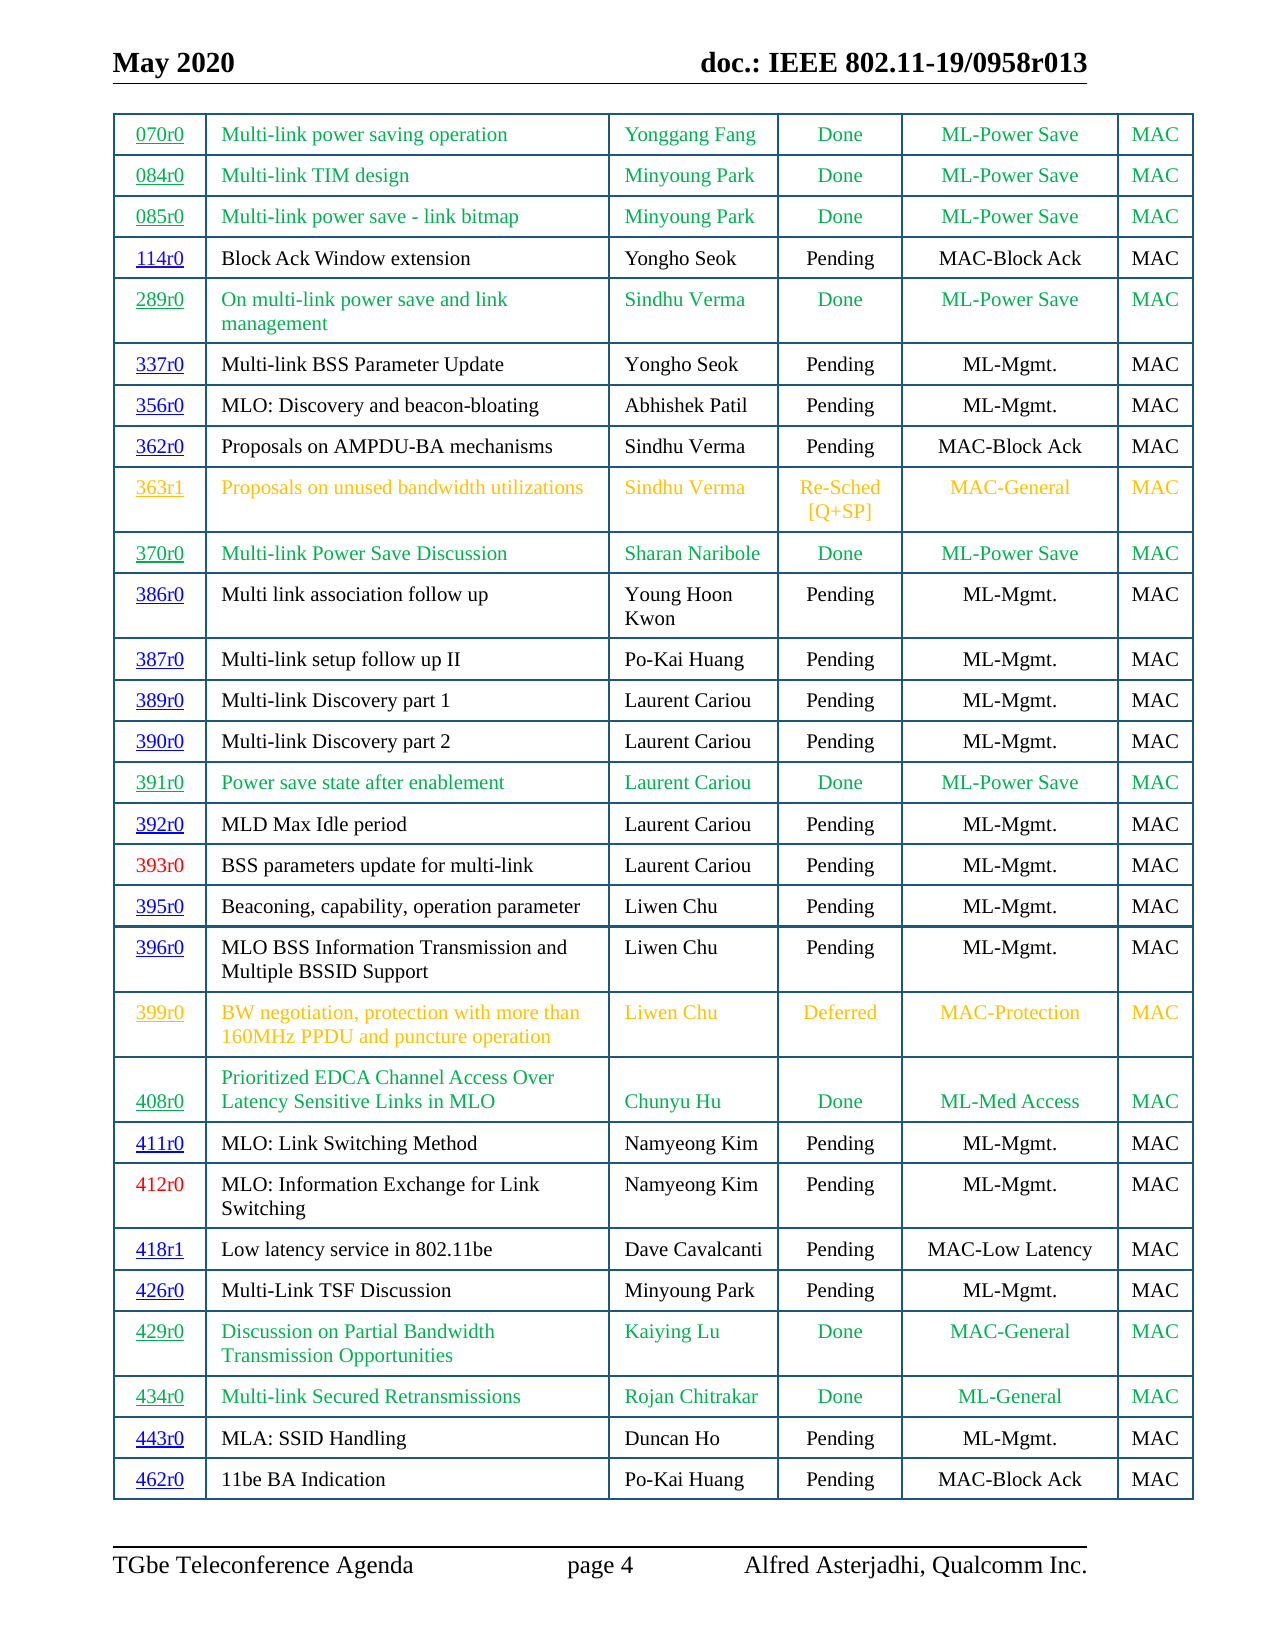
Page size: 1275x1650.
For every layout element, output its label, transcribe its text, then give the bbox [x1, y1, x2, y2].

table_cell Laurent Cariou [610, 804, 777, 843]
table_cell MAC [1119, 1229, 1192, 1268]
table_cell ML-Mgmt. [903, 1271, 1117, 1309]
table_cell 426r0 [115, 1271, 205, 1309]
table_cell Young Hoon Kwon [610, 574, 777, 637]
table_cell Deferred [779, 993, 901, 1056]
table_cell Minyoung Park [610, 156, 777, 195]
table_cell ML-Power Save [903, 763, 1117, 802]
table_cell MAC [1119, 1459, 1192, 1498]
table_cell Minyoung Park [610, 197, 777, 236]
table_cell Pending [779, 722, 901, 761]
table_cell MAC [1119, 681, 1192, 719]
table_cell ML-Mgmt. [903, 845, 1117, 884]
table_cell Block Ack Window extension [207, 238, 608, 277]
table_cell Multi-link Power Save Discussion [207, 533, 608, 572]
table_cell MAC [1119, 156, 1192, 195]
table_cell MAC [1119, 886, 1192, 925]
table_cell Beaconing, capability, operation parameter [207, 886, 608, 925]
table_cell 337r0 [115, 344, 205, 383]
table_cell MAC-General [903, 1312, 1117, 1375]
table_cell 386r0 [115, 574, 205, 637]
table_cell Multi-link TIM design [207, 156, 608, 195]
table_cell MAC [1119, 1377, 1192, 1416]
table_cell Liwen Chu [610, 886, 777, 925]
table_cell Namyeong Kim [610, 1123, 777, 1162]
table_cell Multi-link Secured Retransmissions [207, 1377, 608, 1416]
table_cell Done [779, 197, 901, 236]
table_cell MAC-Block Ack [903, 238, 1117, 277]
table_cell MAC [1119, 722, 1192, 761]
table_cell ML-Med Access [903, 1058, 1117, 1121]
table_cell Laurent Cariou [610, 722, 777, 761]
table_cell Done [779, 1312, 901, 1375]
table_cell MAC-General [903, 468, 1117, 531]
table_cell 363r1 [115, 468, 205, 531]
table_cell ML-Mgmt. [903, 1123, 1117, 1162]
table_cell Sharan Naribole [610, 533, 777, 572]
table_cell Proposals on unused bandwidth utilizations [207, 468, 608, 531]
table_cell Liwen Chu [610, 993, 777, 1056]
table_cell 391r0 [115, 763, 205, 802]
table_cell 412r0 [115, 1164, 205, 1227]
table_cell ML-Mgmt. [903, 886, 1117, 925]
table_cell MAC [1119, 427, 1192, 466]
table_cell Yongho Seok [610, 238, 777, 277]
table_cell 411r0 [115, 1123, 205, 1162]
table_cell Done [779, 763, 901, 802]
table_cell MAC [1119, 928, 1192, 991]
table_cell On multi-link power save and link management [207, 279, 608, 342]
table_cell MAC [1119, 1271, 1192, 1309]
table_cell Rojan Chitrakar [610, 1377, 777, 1416]
table_cell 462r0 [115, 1459, 205, 1498]
table_cell Pending [779, 427, 901, 466]
table_cell Done [779, 533, 901, 572]
table_cell Multi link association follow up [207, 574, 608, 637]
table_cell MAC [1119, 468, 1192, 531]
table_cell Pending [779, 681, 901, 719]
table_cell ML-Power Save [903, 197, 1117, 236]
table_cell Pending [779, 1123, 901, 1162]
table_cell Pending [779, 238, 901, 277]
table_cell BSS parameters update for multi-link [207, 845, 608, 884]
table_cell MAC-Block Ack [903, 427, 1117, 466]
table_cell MAC [1119, 1418, 1192, 1457]
table_cell MAC-Low Latency [903, 1229, 1117, 1268]
table_cell Multi-link setup follow up II [207, 639, 608, 678]
table_cell 070r0 [115, 115, 205, 154]
table_cell MAC [1119, 1123, 1192, 1162]
table_cell MAC [1119, 279, 1192, 342]
table_cell 429r0 [115, 1312, 205, 1375]
table_cell 396r0 [115, 928, 205, 991]
table_cell Po-Kai Huang [610, 1459, 777, 1498]
table_cell 393r0 [115, 845, 205, 884]
table_cell ML-Mgmt. [903, 928, 1117, 991]
table_cell MLO BSS Information Transmission and Multiple BSSID Support [207, 928, 608, 991]
table_cell 434r0 [115, 1377, 205, 1416]
table_cell 289r0 [115, 279, 205, 342]
table_cell Done [779, 1058, 901, 1121]
table_cell MAC-Protection [903, 993, 1117, 1056]
table_cell 356r0 [115, 386, 205, 424]
table_cell ML-Mgmt. [903, 804, 1117, 843]
table_cell BW negotiation, protection with more than 160MHz PPDU and puncture operation [207, 993, 608, 1056]
table_cell Pending [779, 804, 901, 843]
table_cell Pending [779, 886, 901, 925]
table_cell 390r0 [115, 722, 205, 761]
table_cell Namyeong Kim [610, 1164, 777, 1227]
table_cell Done [779, 115, 901, 154]
table_cell ML-Mgmt. [903, 639, 1117, 678]
table_cell ML-Mgmt. [903, 1164, 1117, 1227]
table_cell Pending [779, 386, 901, 424]
table_cell ML-Power Save [903, 279, 1117, 342]
table_cell 389r0 [115, 681, 205, 719]
table_cell Multi-Link TSF Discussion [207, 1271, 608, 1309]
table_cell MAC [1119, 344, 1192, 383]
table_cell Dave Cavalcanti [610, 1229, 777, 1268]
table_cell Kaiying Lu [610, 1312, 777, 1375]
table_cell Abhishek Patil [610, 386, 777, 424]
table_cell Pending [779, 344, 901, 383]
table_cell Po-Kai Huang [610, 639, 777, 678]
table_cell MLD Max Idle period [207, 804, 608, 843]
table_cell Chunyu Hu [610, 1058, 777, 1121]
table_cell Pending [779, 1271, 901, 1309]
table_cell Liwen Chu [610, 928, 777, 991]
table_cell Multi-link Discovery part 2 [207, 722, 608, 761]
table_cell Power save state after enablement [207, 763, 608, 802]
table_cell MAC [1119, 1058, 1192, 1121]
table_cell Pending [779, 845, 901, 884]
table_cell ML-Mgmt. [903, 344, 1117, 383]
table_cell MAC [1119, 993, 1192, 1056]
table_cell MLA: SSID Handling [207, 1418, 608, 1457]
table_cell Done [779, 156, 901, 195]
table_cell 408r0 [115, 1058, 205, 1121]
table_cell Sindhu Verma [610, 279, 777, 342]
table_cell 392r0 [115, 804, 205, 843]
table_cell Laurent Cariou [610, 763, 777, 802]
table_cell MAC [1119, 386, 1192, 424]
table_cell ML-Mgmt. [903, 722, 1117, 761]
table_cell 084r0 [115, 156, 205, 195]
table_cell MLO: Information Exchange for Link Switching [207, 1164, 608, 1227]
table_cell ML-Power Save [903, 156, 1117, 195]
table_cell 370r0 [115, 533, 205, 572]
table_cell ML-Mgmt. [903, 574, 1117, 637]
table_cell MAC-Block Ack [903, 1459, 1117, 1498]
table_cell MAC [1119, 238, 1192, 277]
table_cell Yonggang Fang [610, 115, 777, 154]
table_cell 399r0 [115, 993, 205, 1056]
table_cell ML-Power Save [903, 115, 1117, 154]
table_cell Multi-link power saving operation [207, 115, 608, 154]
table_cell Low latency service in 802.11be [207, 1229, 608, 1268]
table_cell MAC [1119, 1164, 1192, 1227]
table_cell ML-Mgmt. [903, 1418, 1117, 1457]
table_cell Pending [779, 1164, 901, 1227]
table_cell MAC [1119, 197, 1192, 236]
table_cell Pending [779, 1229, 901, 1268]
table_cell MAC [1119, 1312, 1192, 1375]
table_cell 114r0 [115, 238, 205, 277]
table_cell MLO: Link Switching Method [207, 1123, 608, 1162]
table_cell Yongho Seok [610, 344, 777, 383]
table_cell Proposals on AMPDU-BA mechanisms [207, 427, 608, 466]
table_cell 443r0 [115, 1418, 205, 1457]
table_cell ML-Power Save [903, 533, 1117, 572]
table_cell Multi-link power save - link bitmap [207, 197, 608, 236]
table_cell MAC [1119, 533, 1192, 572]
table_cell Done [779, 1377, 901, 1416]
table_cell Sindhu Verma [610, 427, 777, 466]
table_cell Duncan Ho [610, 1418, 777, 1457]
table_cell Re-Sched [Q+SP] [779, 468, 901, 531]
table_cell 387r0 [115, 639, 205, 678]
table_cell MAC [1119, 845, 1192, 884]
table_cell MAC [1119, 763, 1192, 802]
table_cell Multi-link BSS Parameter Update [207, 344, 608, 383]
table_cell ML-Mgmt. [903, 681, 1117, 719]
table_cell Laurent Cariou [610, 681, 777, 719]
table_cell Pending [779, 574, 901, 637]
table_cell Prioritized EDCA Channel Access Over Latency Sensitive Links in MLO [207, 1058, 608, 1121]
table_cell Pending [779, 639, 901, 678]
table_cell Sindhu Verma [610, 468, 777, 531]
table_cell 11be BA Indication [207, 1459, 608, 1498]
table_cell Pending [779, 1459, 901, 1498]
table_cell Pending [779, 928, 901, 991]
table_cell 085r0 [115, 197, 205, 236]
table_cell Discussion on Partial Bandwidth Transmission Opportunities [207, 1312, 608, 1375]
table_cell ML-General [903, 1377, 1117, 1416]
table_cell MLO: Discovery and beacon-bloating [207, 386, 608, 424]
table_cell Pending [779, 1418, 901, 1457]
table_cell 362r0 [115, 427, 205, 466]
table_cell MAC [1119, 574, 1192, 637]
table_cell Multi-link Discovery part 1 [207, 681, 608, 719]
table_cell Done [779, 279, 901, 342]
table_cell MAC [1119, 804, 1192, 843]
table_cell 418r1 [115, 1229, 205, 1268]
table_cell ML-Mgmt. [903, 386, 1117, 424]
table_cell MAC [1119, 639, 1192, 678]
table_cell MAC [1119, 115, 1192, 154]
table_cell Minyoung Park [610, 1271, 777, 1309]
table_cell 395r0 [115, 886, 205, 925]
table_cell Laurent Cariou [610, 845, 777, 884]
